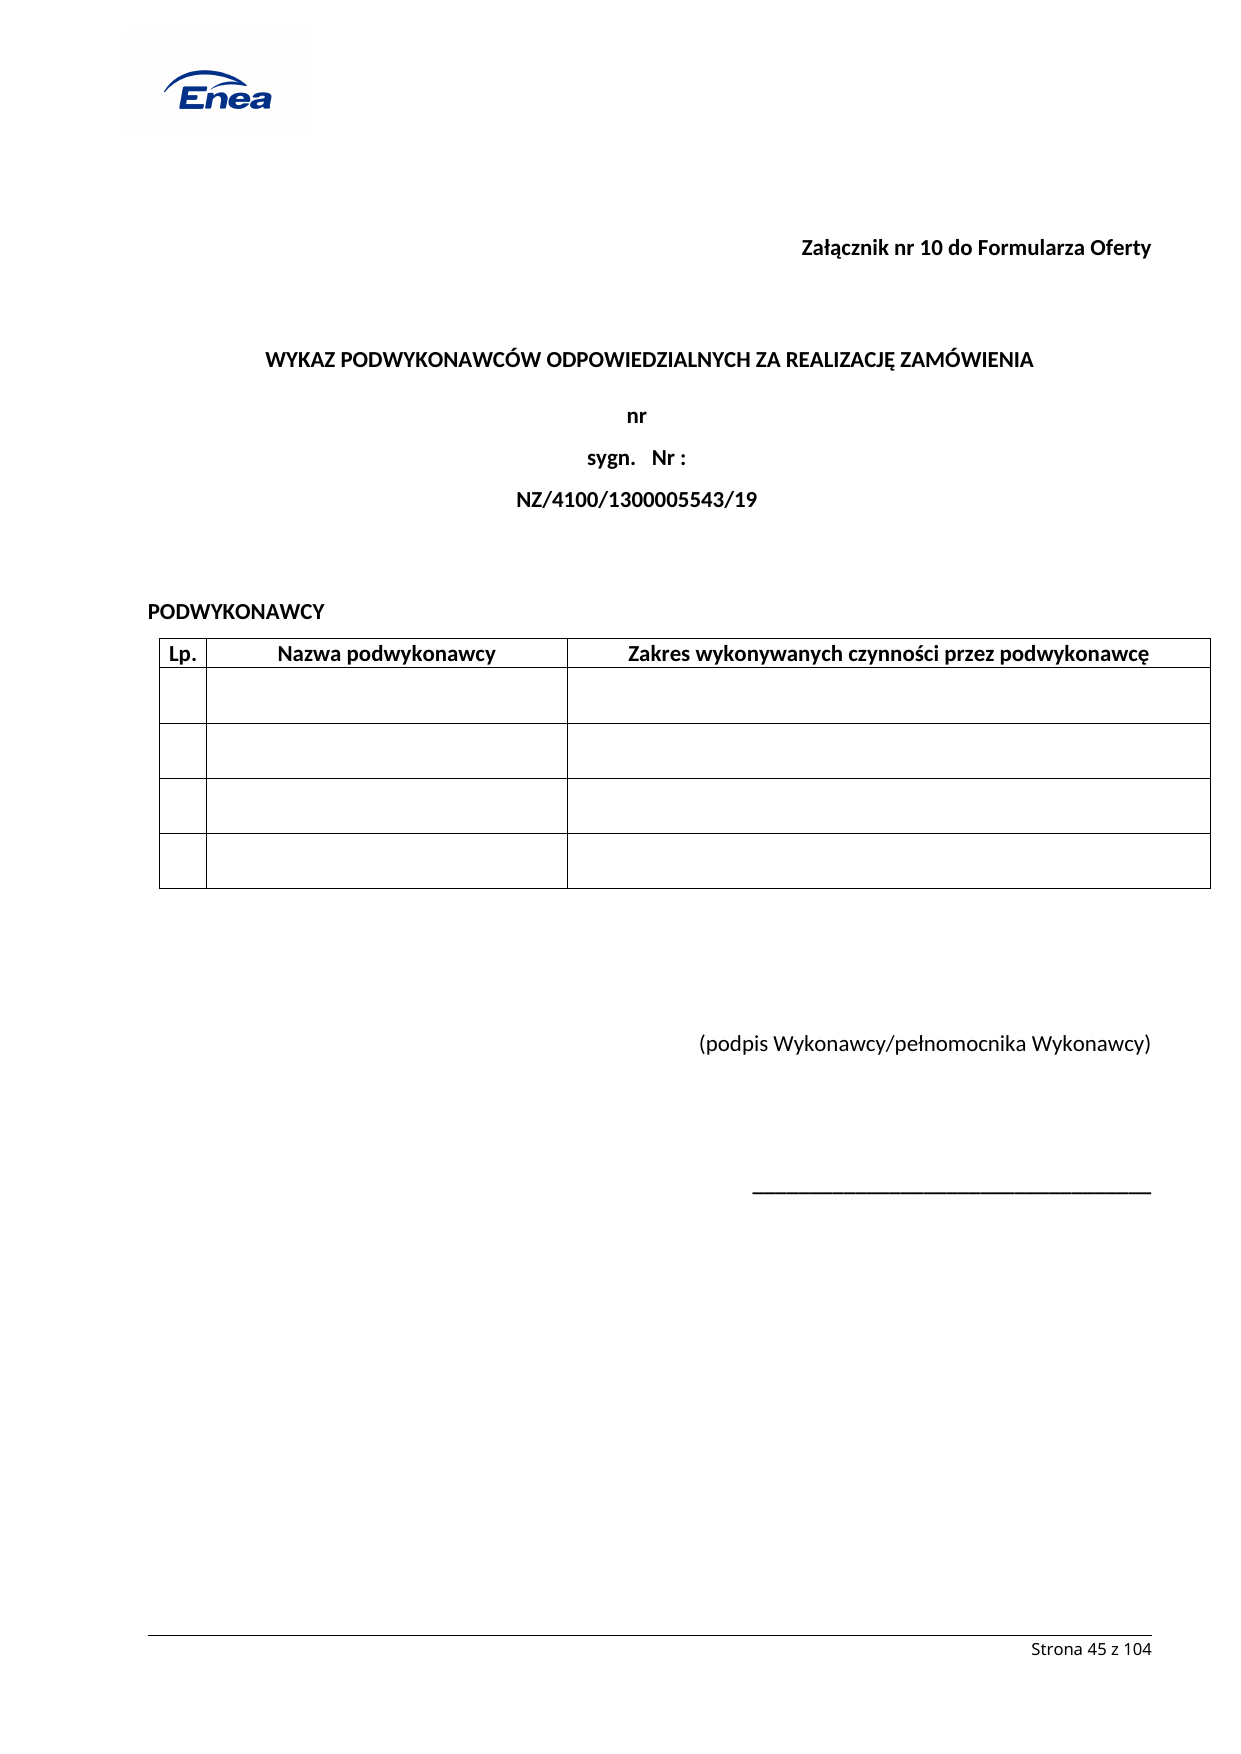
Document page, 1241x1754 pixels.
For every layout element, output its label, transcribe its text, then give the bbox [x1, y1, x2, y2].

text NZ/4100/1300005543/19 [129, 486, 1144, 513]
table_cell [568, 668, 1210, 722]
text sygn. Nr : [129, 443, 1144, 472]
table_header Nazwa podwykonawcy [207, 639, 567, 667]
table_cell [160, 779, 206, 833]
text ___________________________________ [148, 1169, 1152, 1198]
table_cell [160, 724, 206, 778]
table_cell [207, 668, 567, 722]
table_cell [207, 834, 567, 888]
table_header Zakres wykonywanych czynności przez podwykonawcę [568, 639, 1210, 667]
table_cell [568, 834, 1210, 888]
table_header Lp. [160, 639, 206, 667]
text nr [129, 402, 1144, 429]
text Załącznik nr 10 do Formularza Oferty [148, 233, 1152, 261]
table_cell [160, 668, 206, 722]
text (podpis Wykonawcy/pełnomocnika Wykonawcy) [148, 1029, 1152, 1057]
picture [122, 28, 314, 134]
table_cell [207, 724, 567, 778]
text WYKAZ PODWYKONAWCÓW ODPOWIEDZIALNYCH ZA REALIZACJĘ ZAMÓWIENIA [148, 346, 1152, 373]
text PODWYKONAWCY [148, 597, 1152, 626]
table_cell [160, 834, 206, 888]
table_cell [568, 779, 1210, 833]
table_cell [207, 779, 567, 833]
table_cell [568, 724, 1210, 778]
